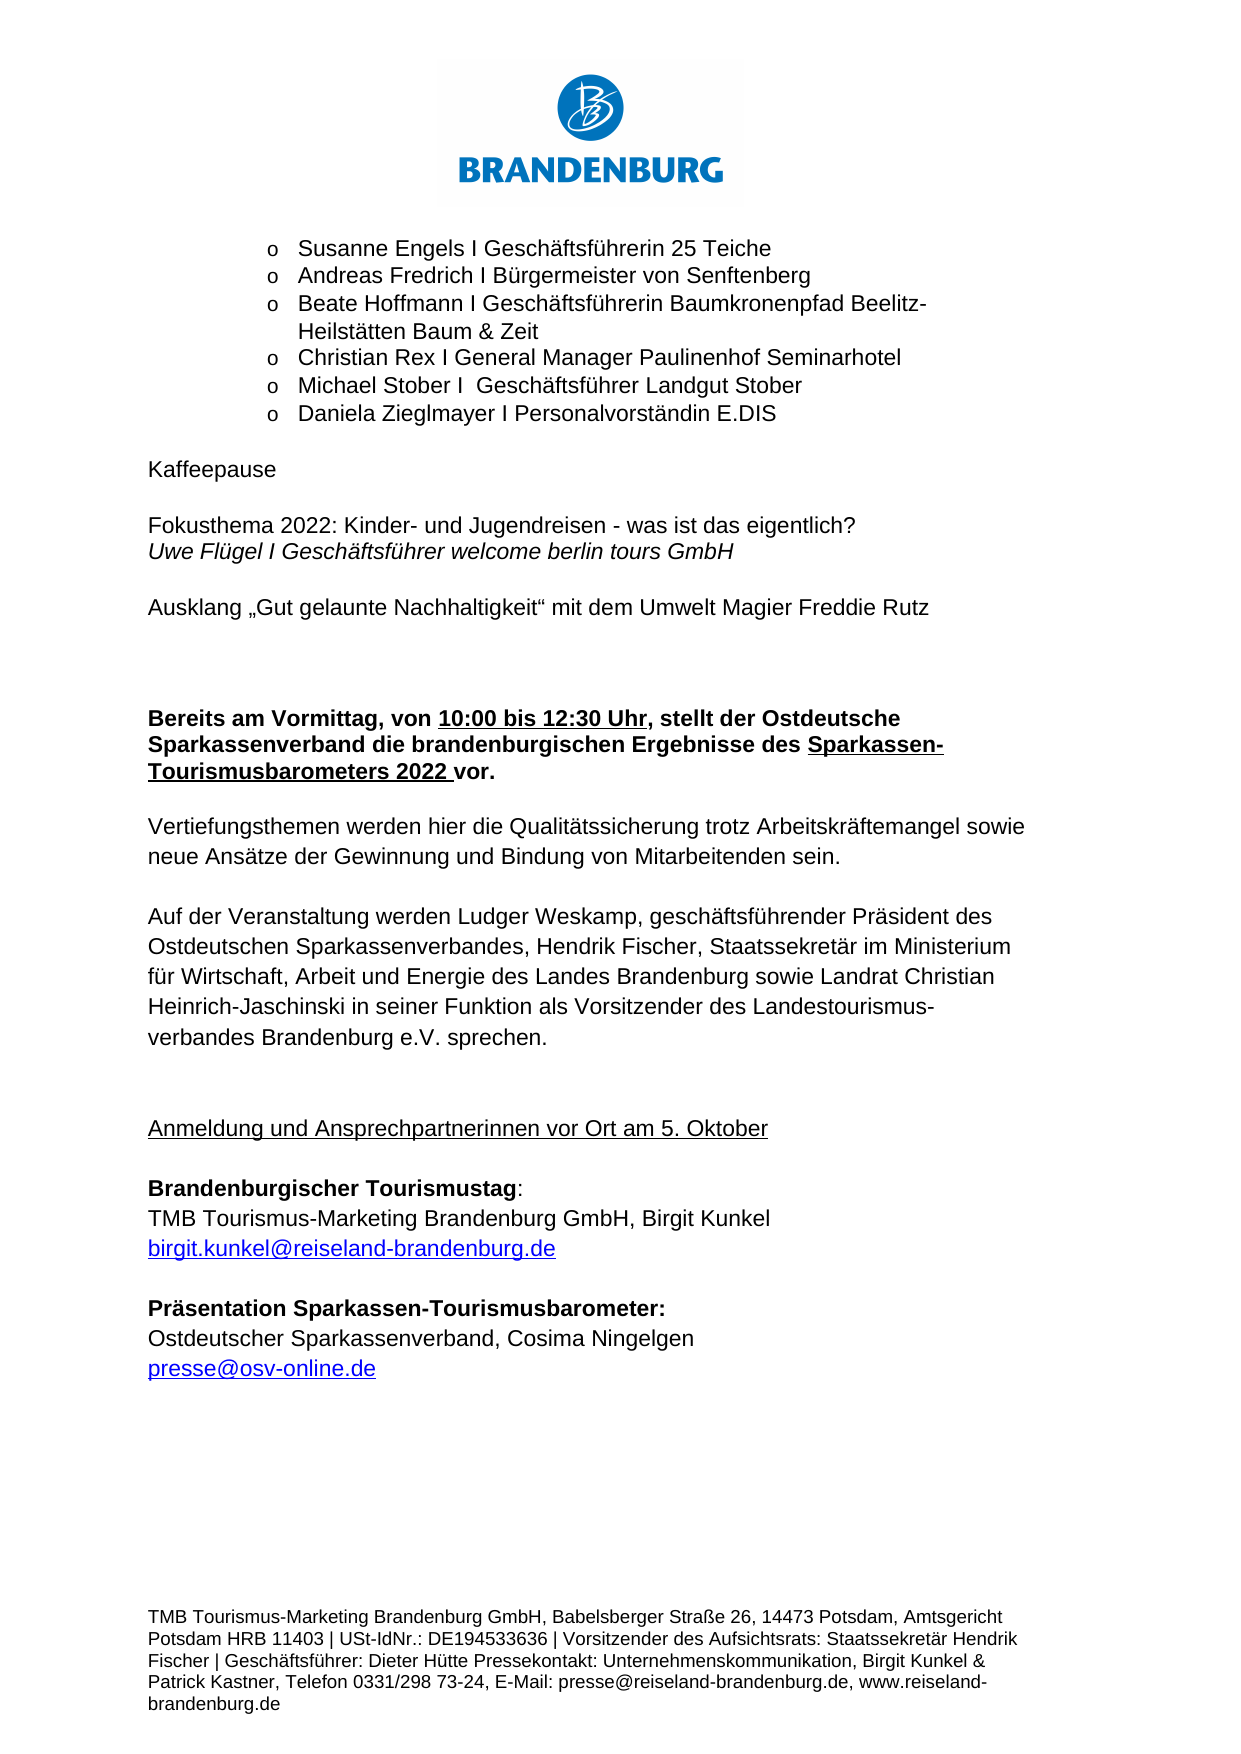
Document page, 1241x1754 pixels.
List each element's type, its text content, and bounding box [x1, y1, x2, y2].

text Bereits am Vormittag, von 10:00 bis 12:30 Uhr, stellt der Ostdeutsche Sparkassenverband die brandenburgischen Ergebnisse des Sparkassen-Tourismusbarometers 2022 vor. [148, 705, 1034, 784]
text Fokusthema 2022: Kinder- und Jugendreisen - was ist das eigentlich? Uwe Flügel I Geschäftsführer welcome berlin tours GmbH [148, 512, 1034, 565]
text Präsentation Sparkassen-Tourismusbarometer: Ostdeutscher Sparkassenverband, Cosima Ningelgen presse@osv-online.de [148, 1294, 1034, 1413]
text Brandenburgischer Tourismustag: TMB Tourismus-Marketing Brandenburg GmbH, Birgit Kunkel birgit.kunkel@reiseland-brandenburg.de [148, 1175, 1034, 1262]
list Michael Stober I Geschäftsführer Landgut Stober [266, 372, 1034, 399]
list Susanne Engels I Geschäftsführerin 25 Teiche [266, 235, 1034, 262]
text Anmeldung und Ansprechpartnerinnen vor Ort am 5. Oktober [148, 1115, 1034, 1142]
text Vertiefungsthemen werden hier die Qualitätssicherung trotz Arbeitskräftemangel sowie neue Ansätze der Gewinnung und Bindung von Mitarbeitenden sein. [148, 813, 1034, 870]
text Kaffeepause [148, 456, 1034, 483]
text Ausklang „Gut gelaunte Nachhaltigkeit“ mit dem Umwelt Magier Freddie Rutz [148, 594, 1034, 620]
picture [436, 59, 745, 207]
list Daniela Zieglmayer I Personalvorständin E.DIS [266, 399, 1034, 427]
list Andreas Fredrich I Bürgermeister von Senftenberg [266, 262, 1034, 290]
list Beate Hoffmann I Geschäftsführerin Baumkronenpfad Beelitz-Heilstätten Baum & Zeit [266, 290, 1034, 344]
list Christian Rex I General Manager Paulinenhof Seminarhotel [266, 344, 1034, 372]
text Auf der Veranstaltung werden Ludger Weskamp, geschäftsführender Präsident des Ostdeutschen Sparkassenverbandes, Hendrik Fischer, Staatssekretär im Ministerium für Wirtschaft, Arbeit und Energie des Landes Brandenburg sowie Landrat Christian Heinrich-Jaschinski in seiner Funktion als Vorsitzender des Landestourismus-verbandes Brandenburg e.V. sprechen. [148, 903, 1034, 1082]
